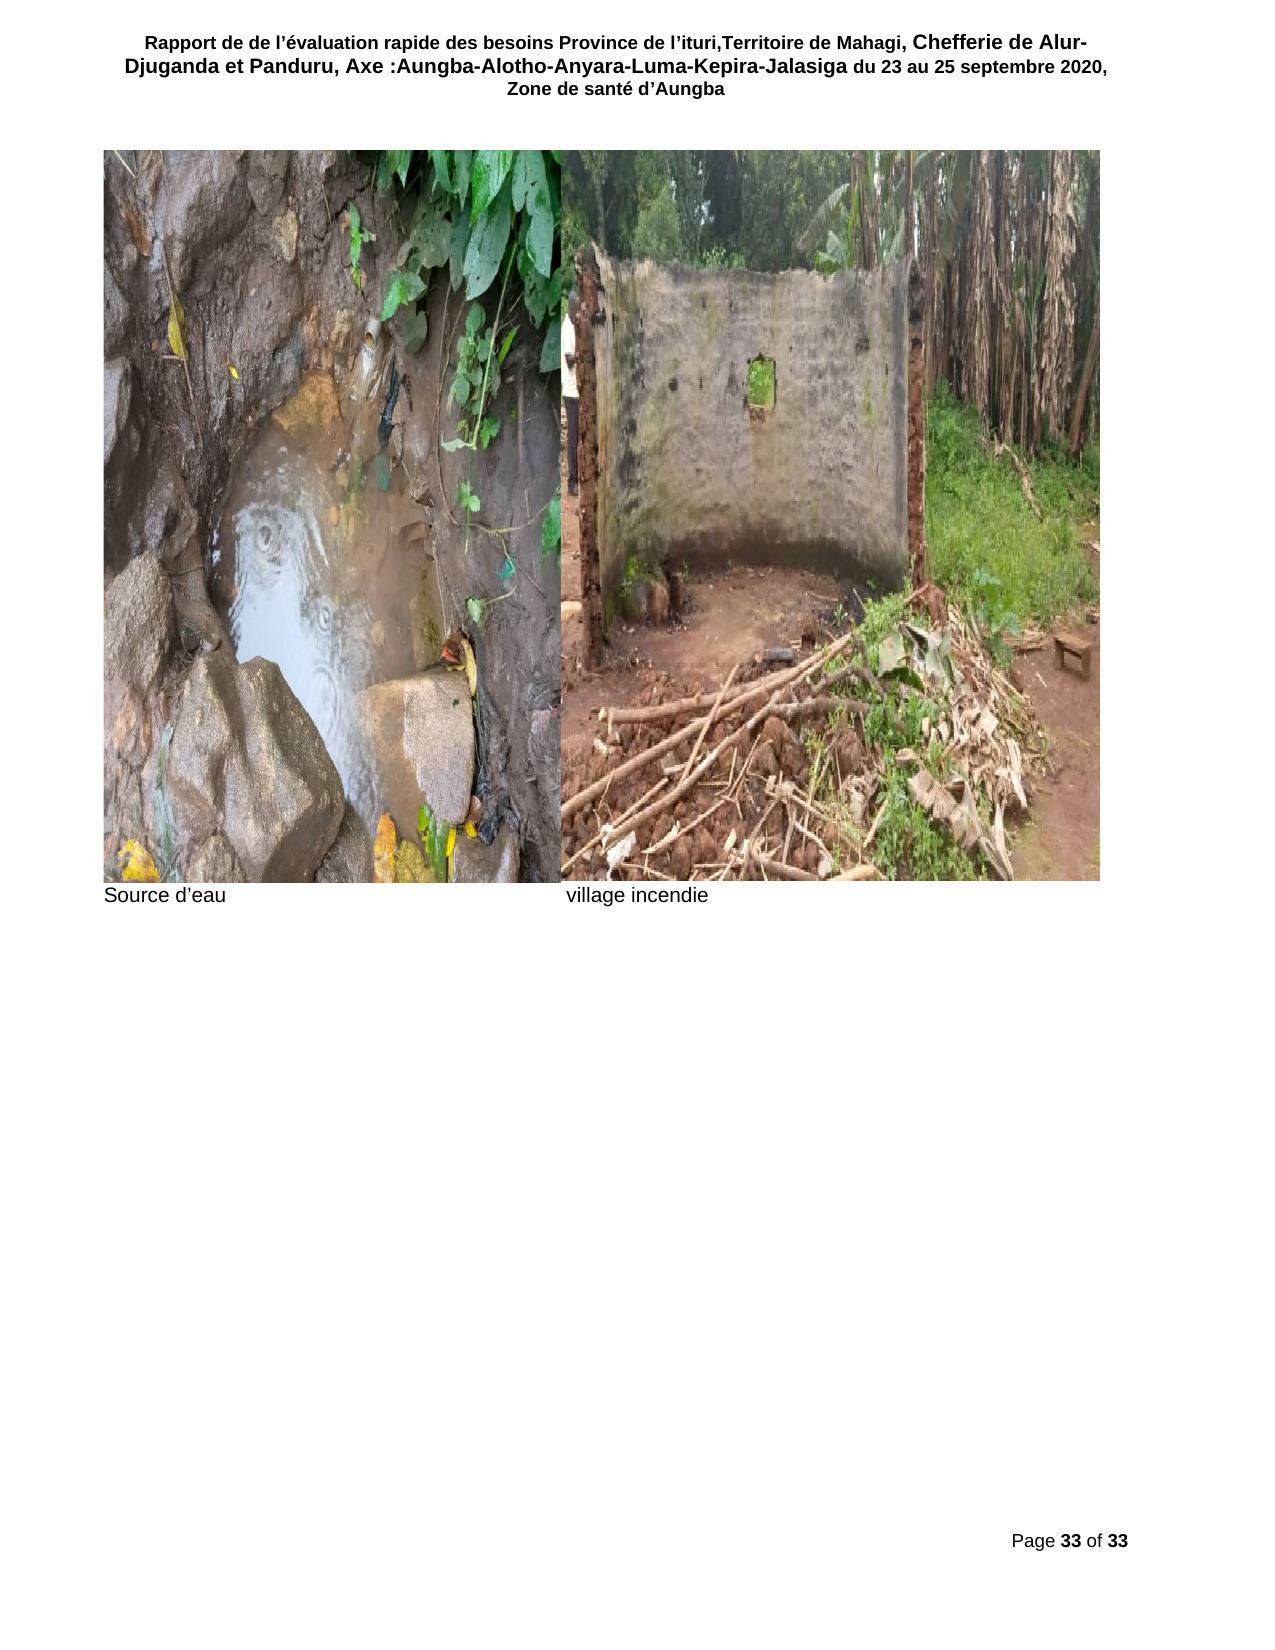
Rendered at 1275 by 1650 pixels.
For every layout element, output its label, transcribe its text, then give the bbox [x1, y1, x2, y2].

picture [103, 150, 1100, 883]
text Source d’eau village incendie [103, 883, 1128, 907]
